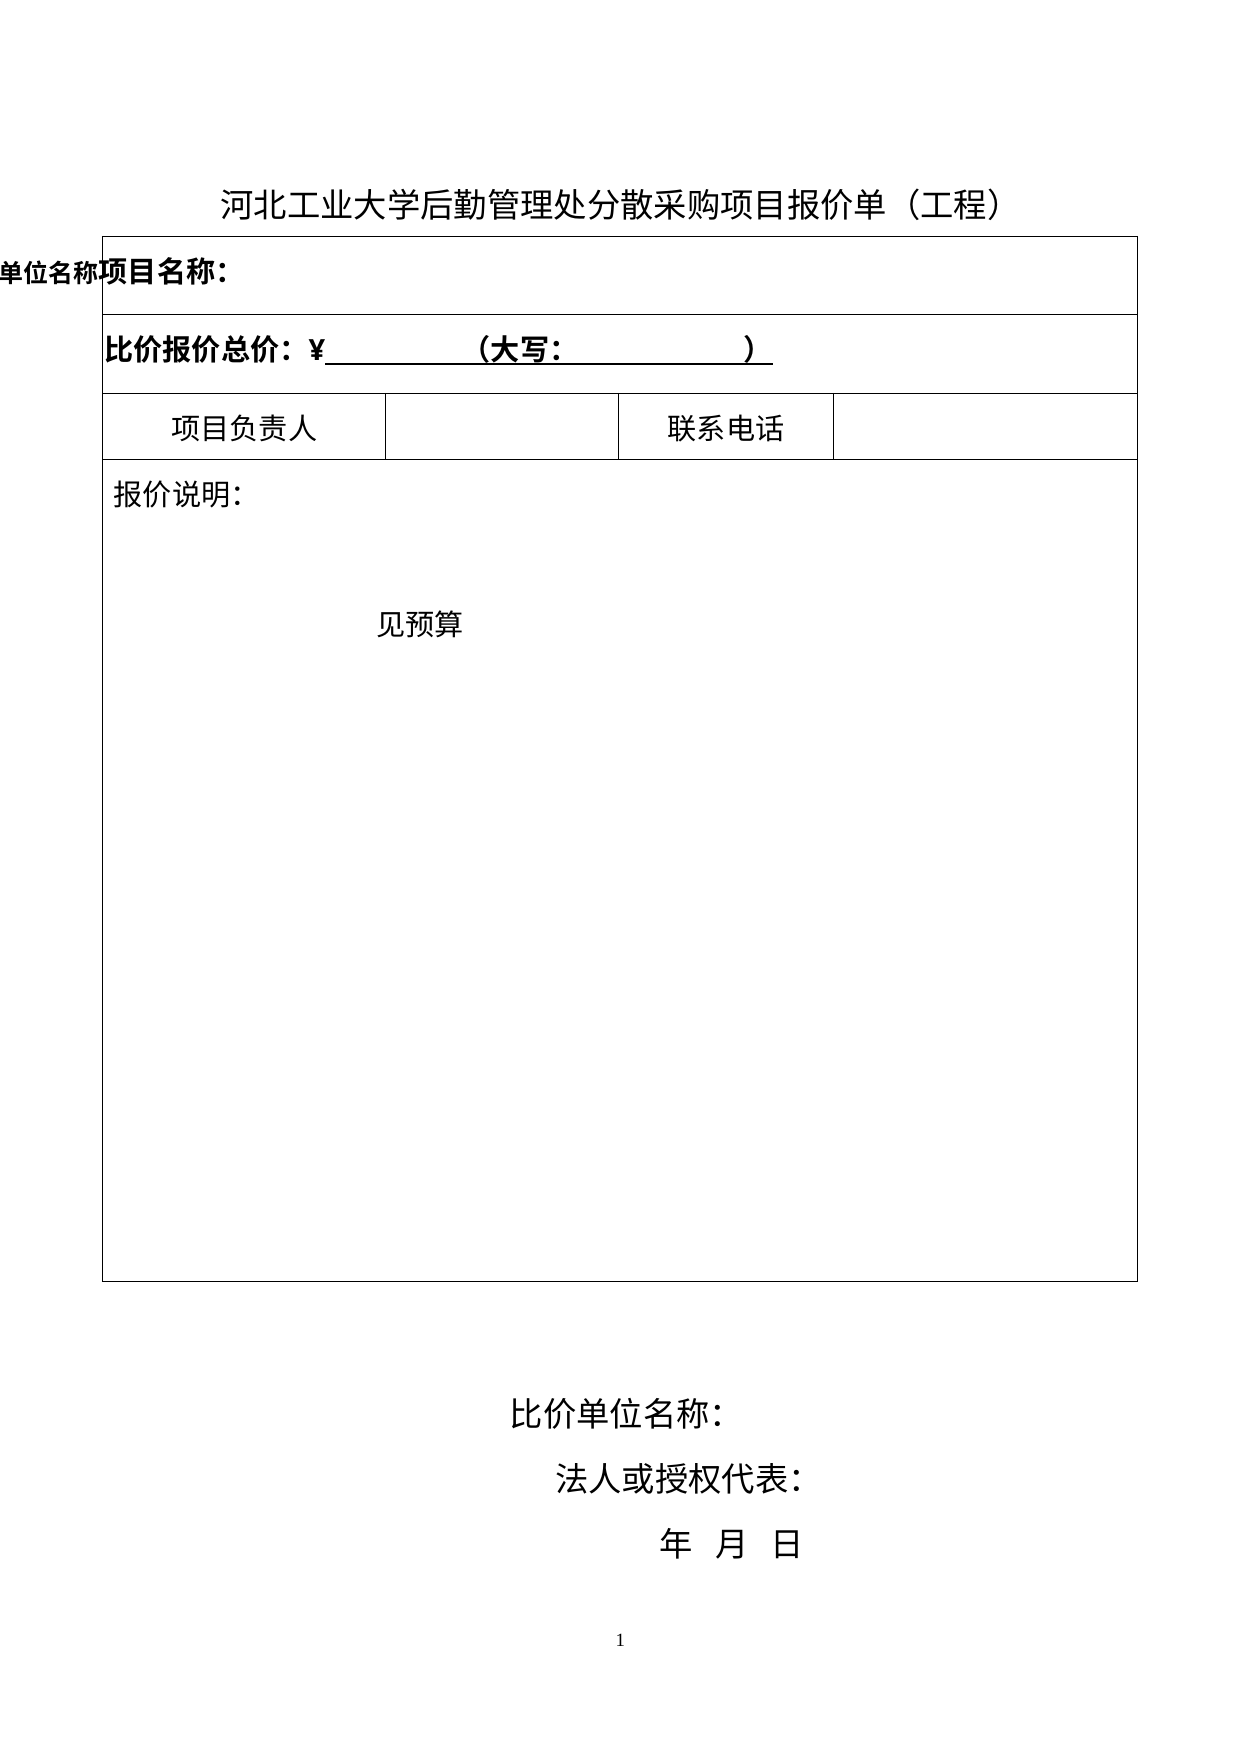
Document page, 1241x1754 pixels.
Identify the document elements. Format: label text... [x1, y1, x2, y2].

table_cell 项目负责人 [103, 394, 385, 459]
text 法人或授权代表： [159, 1445, 1081, 1510]
text 年 月 日 [159, 1510, 947, 1575]
table_cell 联系电话 [619, 394, 833, 459]
table_header 单位名称项目名称： [103, 237, 1137, 314]
table_cell 比价报价总价：¥ （大写： ） [103, 315, 1137, 393]
table_cell [386, 394, 618, 459]
text 比价单位名称： [159, 1380, 1081, 1445]
text 河北工业大学后勤管理处分散采购项目报价单（工程） [159, 171, 1081, 236]
table_cell [834, 394, 1137, 459]
table_cell 报价说明： 见预算 [103, 460, 1137, 1281]
